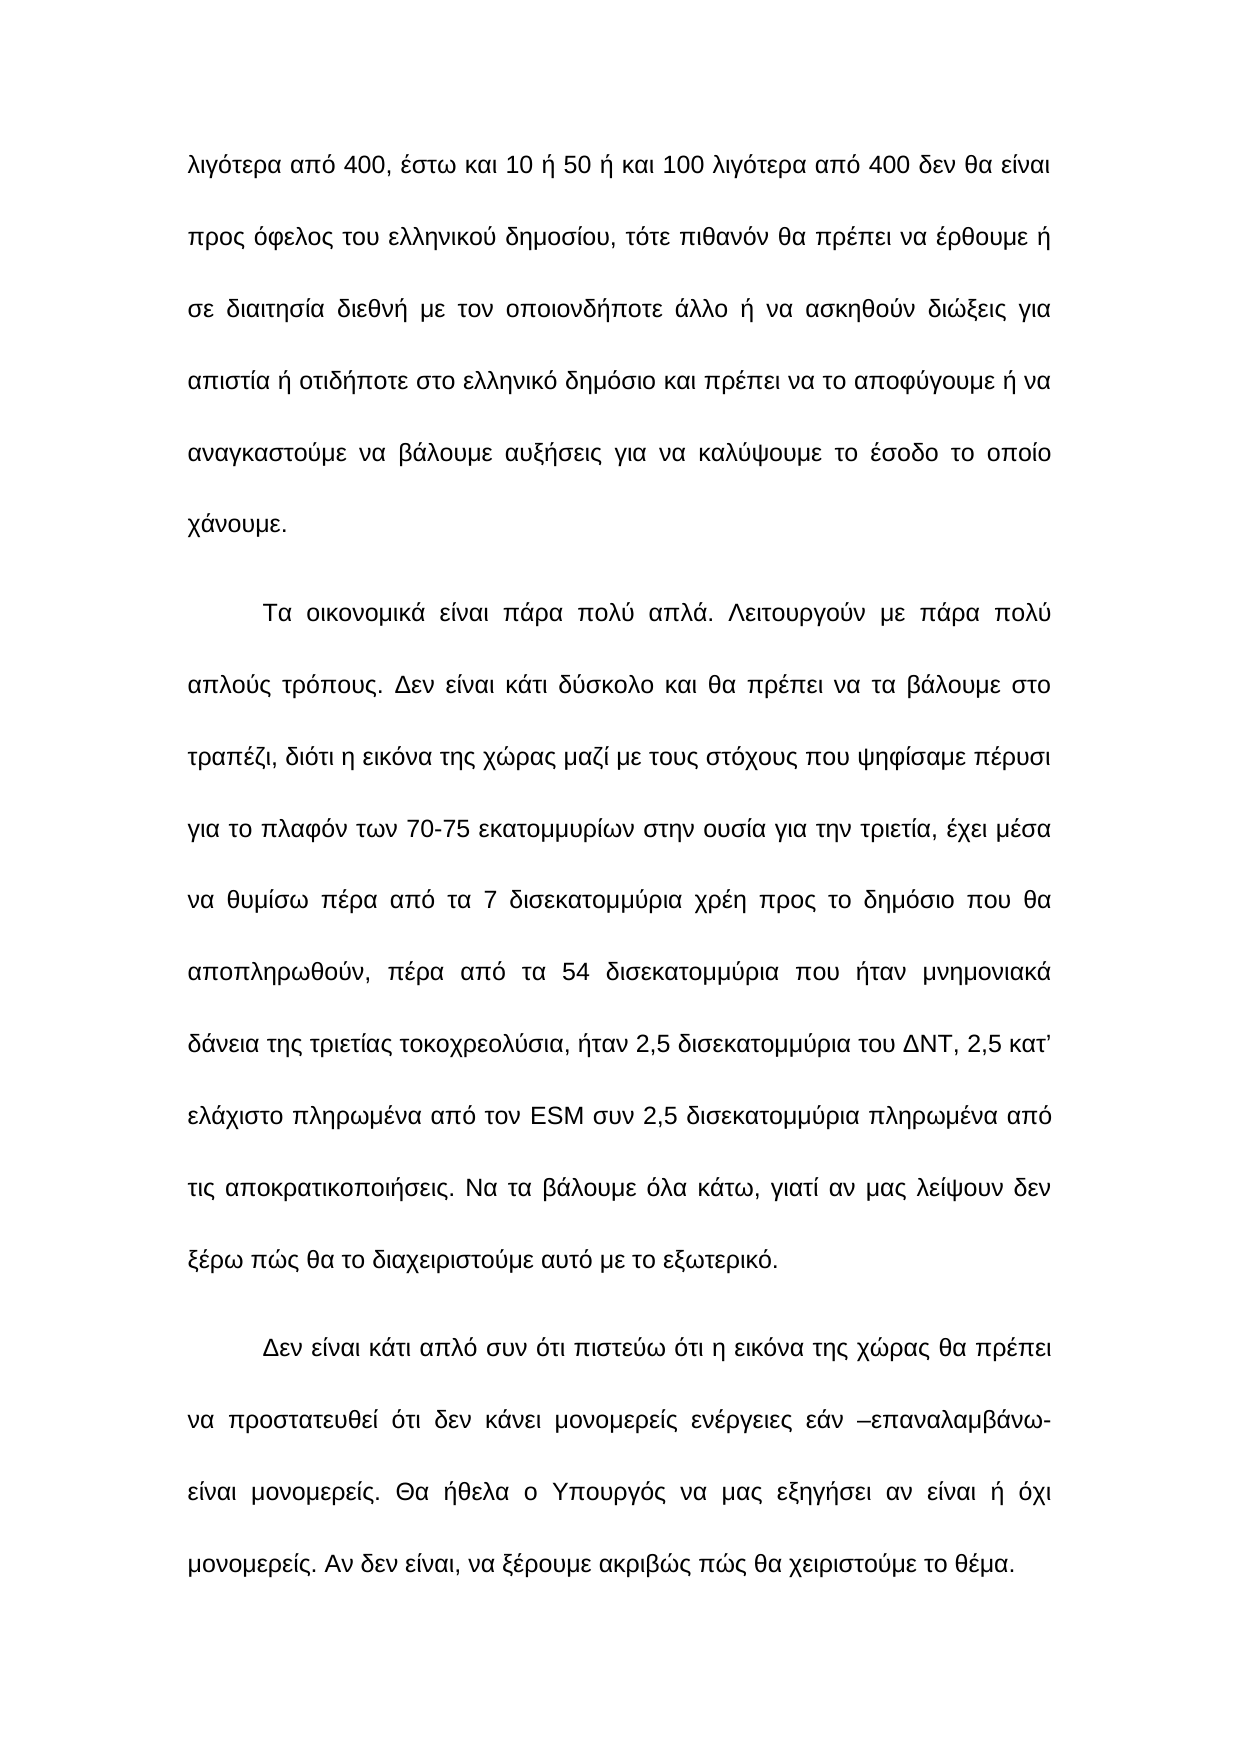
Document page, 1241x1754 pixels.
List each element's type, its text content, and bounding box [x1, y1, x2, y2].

text Τα οικονομικά είναι πάρα πολύ απλά. Λειτουργούν με πάρα πολύ απλούς τρόπους. Δεν είναι κάτι δύσκολο και θα πρέπει να τα βάλουμε στο τραπέζι, διότι η εικόνα της χώρας μαζί με τους στόχους που ψηφίσαμε πέρυσι για το πλαφόν των 70-75 εκατομμυρίων στην ουσία για την τριετία, έχει μέσα να θυμίσω πέρα από τα 7 δισεκατομμύρια χρέη προς το δημόσιο που θα αποπληρωθούν, πέρα από τα 54 δισεκατομμύρια που ήταν μνημονιακά δάνεια της τριετίας τοκοχρεολύσια, ήταν 2,5 δισεκατομμύρια του ΔΝΤ, 2,5 κατ’ ελάχιστο πληρωμένα από τον ESM συν 2,5 δισεκατομμύρια πληρωμένα από τις αποκρατικοποιήσεις. Να τα βάλουμε όλα κάτω, γιατί αν μας λείψουν δεν ξέρω πώς θα το διαχειριστούμε αυτό με το εξωτερικό. [187, 598, 1053, 1273]
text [187, 150, 1053, 538]
text Δεν είναι κάτι απλό συν ότι πιστεύω ότι η εικόνα της χώρας θα πρέπει να προστατευθεί ότι δεν κάνει μονομερείς ενέργειες εάν –επαναλαμβάνω- είναι μονομερείς. Θα ήθελα ο Υπουργός να μας εξηγήσει αν είναι ή όχι μονομερείς. Αν δεν είναι, να ξέρουμε ακριβώς πώς θα χειριστούμε το θέμα. [187, 1333, 1053, 1578]
